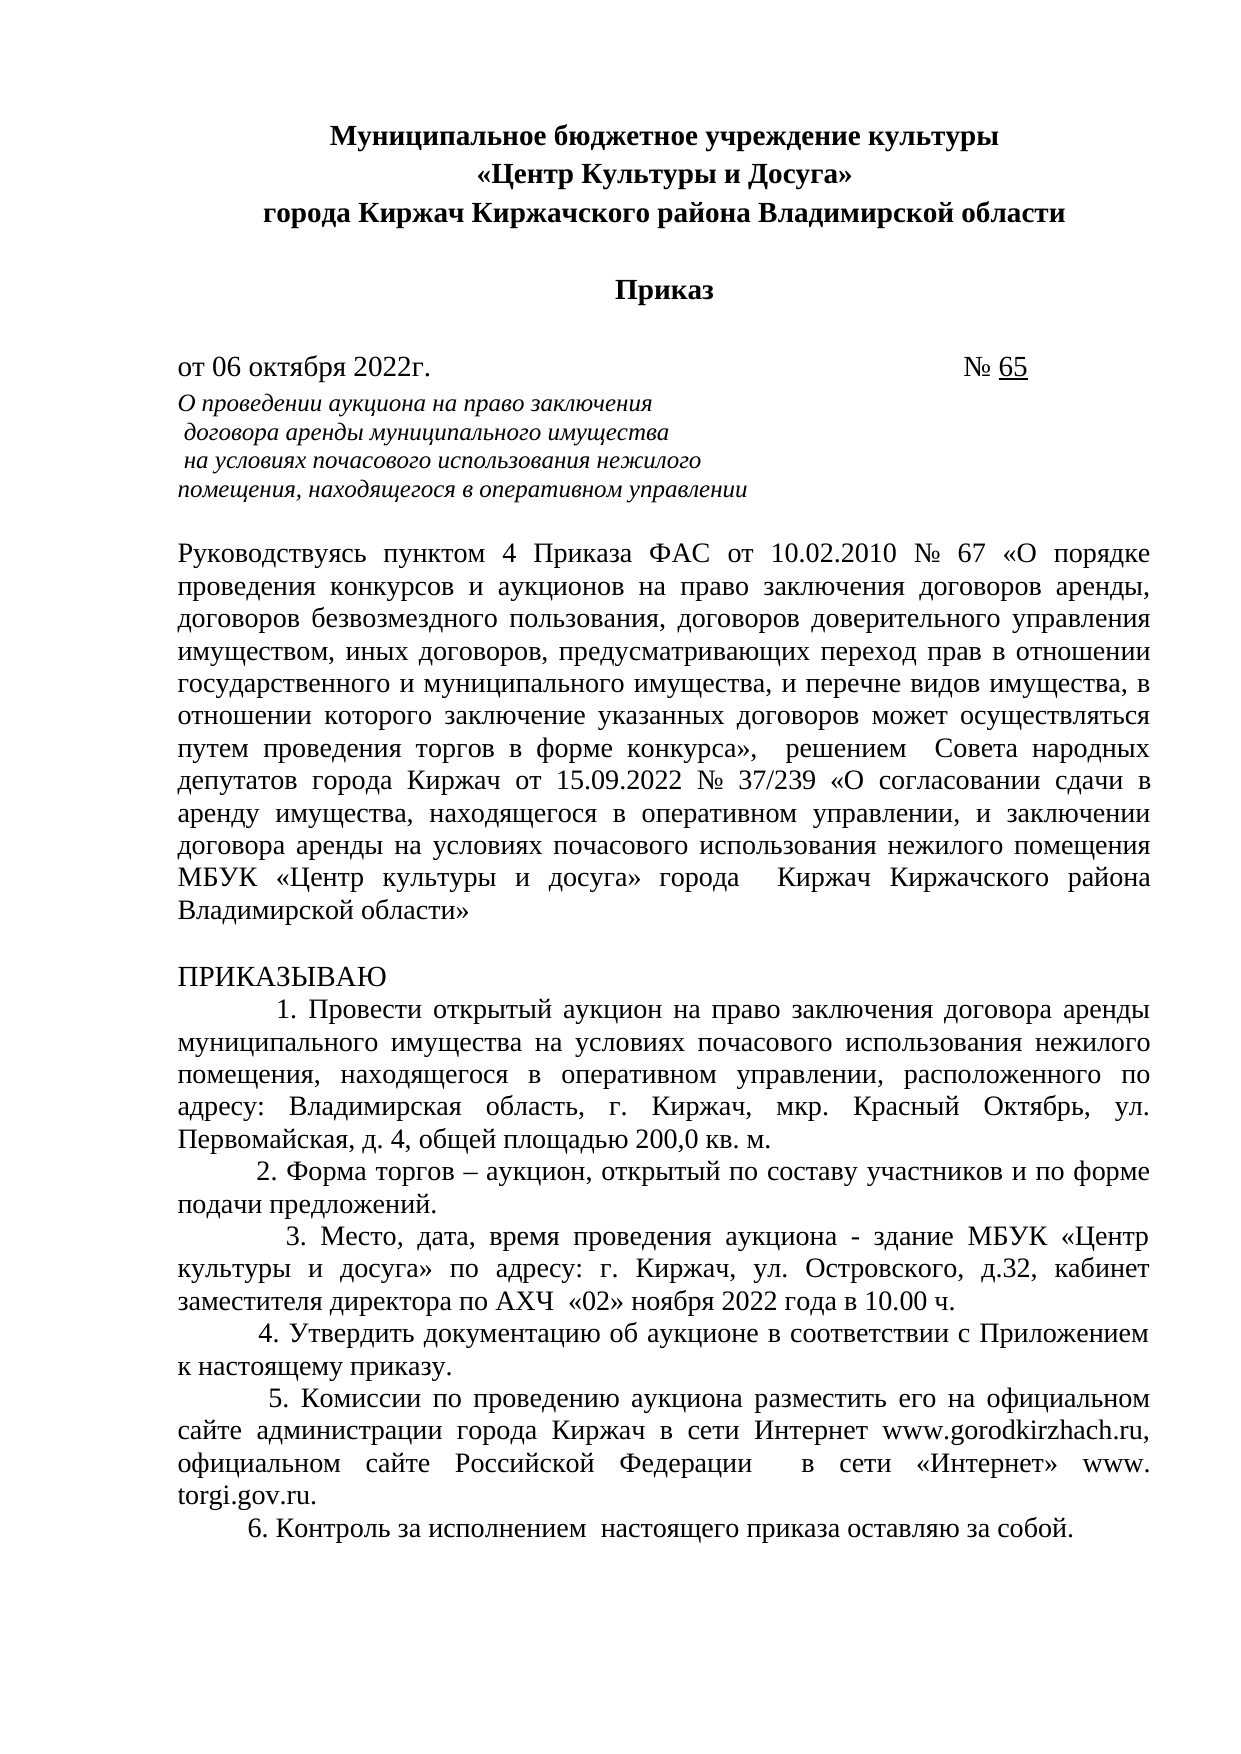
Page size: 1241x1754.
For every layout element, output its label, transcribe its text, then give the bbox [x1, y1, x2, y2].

text на условиях почасового использования нежилого [177, 445, 1152, 474]
text Муниципальное бюджетное учреждение культуры [177, 118, 1152, 152]
text договора аренды муниципального имущества [177, 417, 1152, 445]
text 2. Форма торгов – аукцион, открытый по составу участников и по форме подачи предложений. [177, 1154, 1152, 1219]
text 4. Утвердить документацию об аукционе в соответствии с Приложением к настоящему приказу. [177, 1316, 1152, 1381]
text 1. Провести открытый аукцион на право заключения договора аренды муниципального имущества на условиях почасового использования нежилого помещения, находящегося в оперативном управлении, расположенного по адресу: Владимирская область, г. Киржач, мкр. Красный Октябрь, ул. Первомайская, д. 4, общей площадью 200,0 кв. м. [177, 992, 1152, 1154]
text Руководствуясь пунктом 4 Приказа ФАС от 10.02.2010 № 67 «О порядке проведения конкурсов и аукционов на право заключения договоров аренды, договоров безвозмездного пользования, договоров доверительного управления имуществом, иных договоров, предусматривающих переход прав в отношении государственного и муниципального имущества, и перечне видов имущества, в отношении которого заключение указанных договоров может осуществляться путем проведения торгов в форме конкурса», решением Совета народных депутатов города Киржач от 15.09.2022 № 37/239 «О согласовании сдачи в аренду имущества, находящегося в оперативном управлении, и заключении договора аренды на условиях почасового использования нежилого помещения МБУК «Центр культуры и досуга» города Киржач Киржачского района Владимирской области» [177, 536, 1152, 925]
text О проведении аукциона на право заключения [177, 388, 1152, 417]
text ПРИКАЗЫВАЮ [177, 959, 1152, 992]
text 5. Комиссии по проведению аукциона разместить его на официальном сайте администрации города Киржач в сети Интернет www.gorodkirzhach.ru, официальном сайте Российской Федерации в сети «Интернет» www. torgi.gov.ru. [177, 1381, 1152, 1511]
text от 06 октября 2022г. № 65 [177, 349, 1152, 383]
text 6. Контроль за исполнением настоящего приказа оставляю за собой. [177, 1511, 1152, 1543]
text города Киржач Киржачского района Владимирской области [177, 195, 1152, 229]
text «Центр Культуры и Досуга» [177, 157, 1152, 190]
text помещения, находящегося в оперативном управлении [177, 474, 1152, 503]
text 3. Место, дата, время проведения аукциона - здание МБУК «Центр культуры и досуга» по адресу: г. Киржач, ул. Островского, д.32, кабинет заместителя директора по АХЧ «02» ноября 2022 года в 10.00 ч. [177, 1219, 1152, 1316]
text Приказ [177, 272, 1152, 306]
